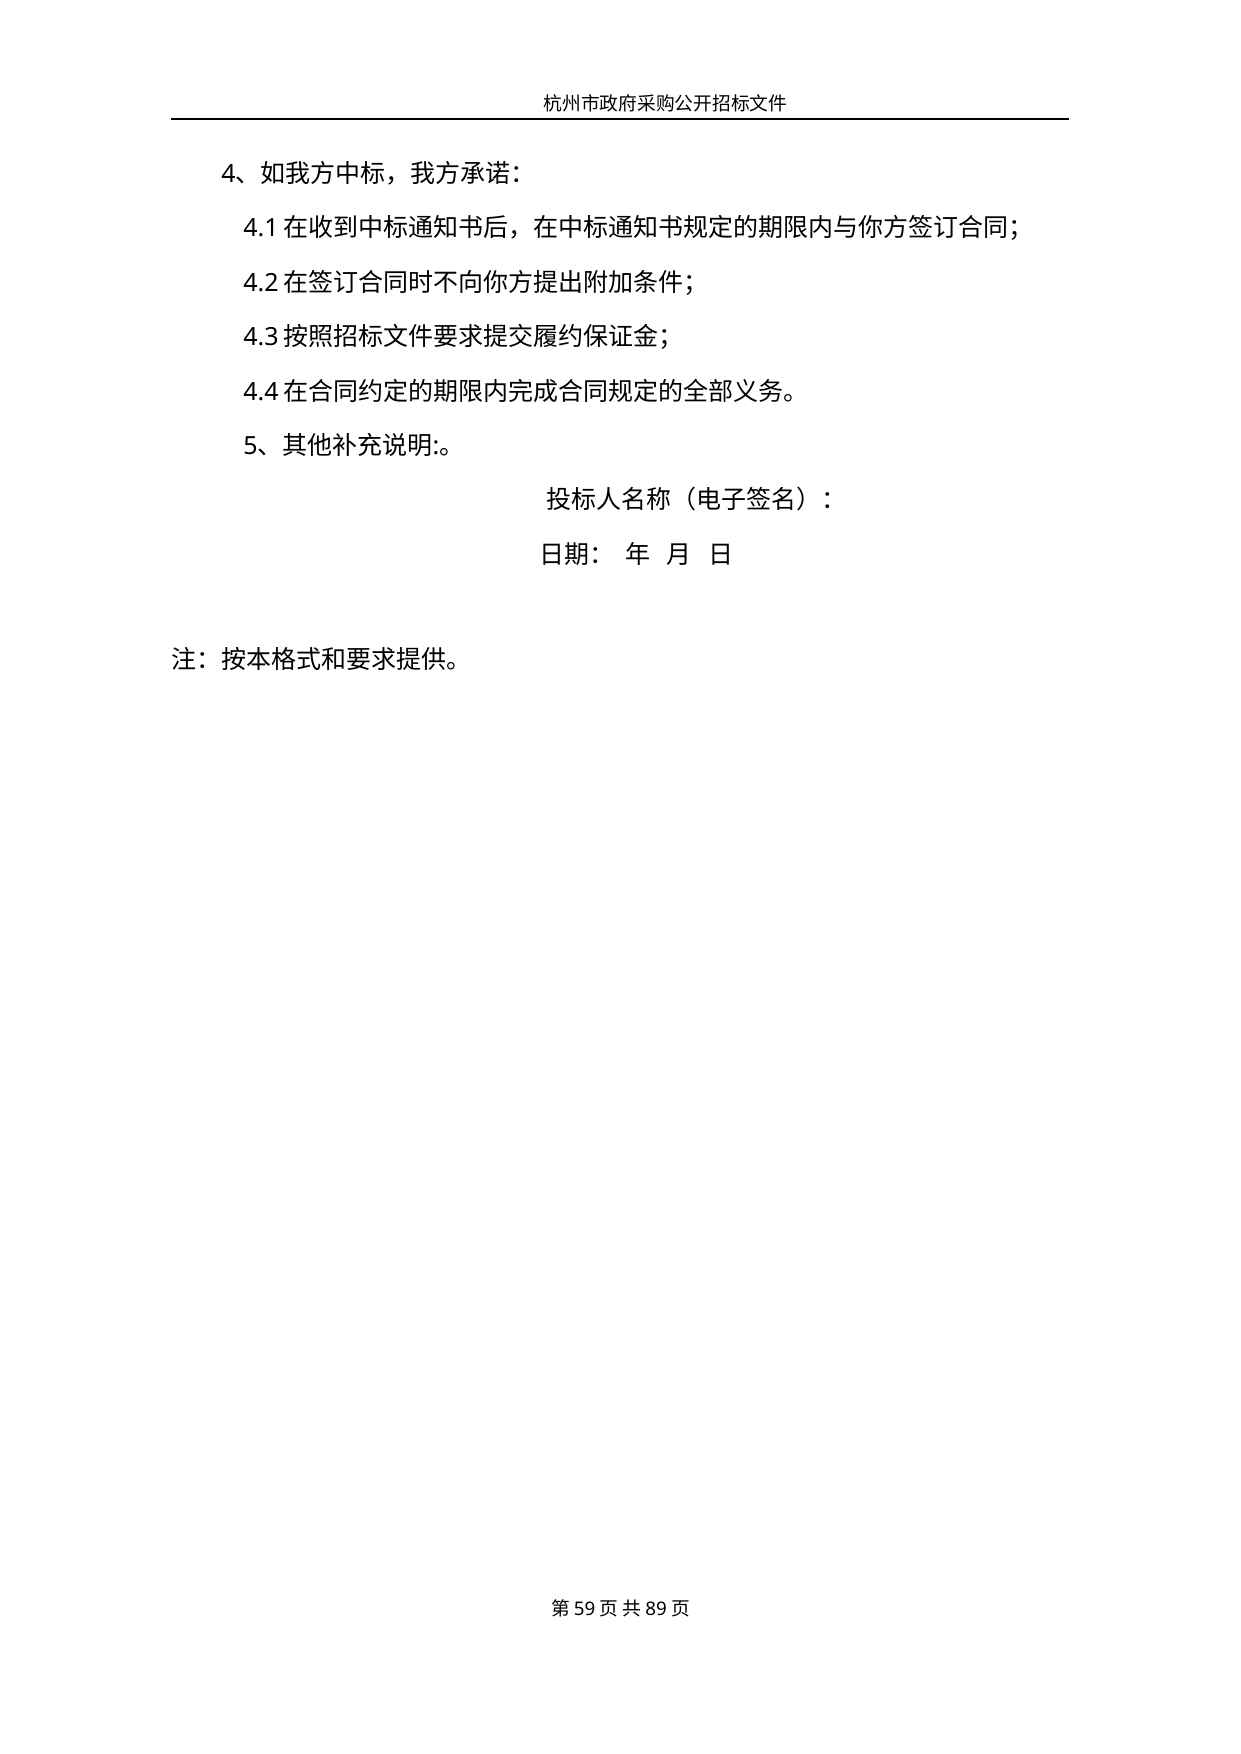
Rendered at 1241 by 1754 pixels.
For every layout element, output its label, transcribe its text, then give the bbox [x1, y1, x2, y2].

text 4.2在签订合同时不向你方提出附加条件； [193, 262, 1069, 298]
text 4.1在收到中标通知书后，在中标通知书规定的期限内与你方签订合同； [193, 208, 1069, 244]
text 日期： 年 月 日 [171, 534, 1069, 570]
text 4.4在合同约定的期限内完成合同规定的全部义务。 [193, 371, 1069, 407]
text 投标人名称（电子签名）： [171, 480, 1069, 516]
text 5、其他补充说明:。 [193, 425, 1069, 462]
text 4、如我方中标，我方承诺： [171, 153, 1069, 190]
text 注：按本格式和要求提供。 [171, 639, 1025, 676]
text 4.3按照招标文件要求提交履约保证金； [193, 317, 1069, 353]
